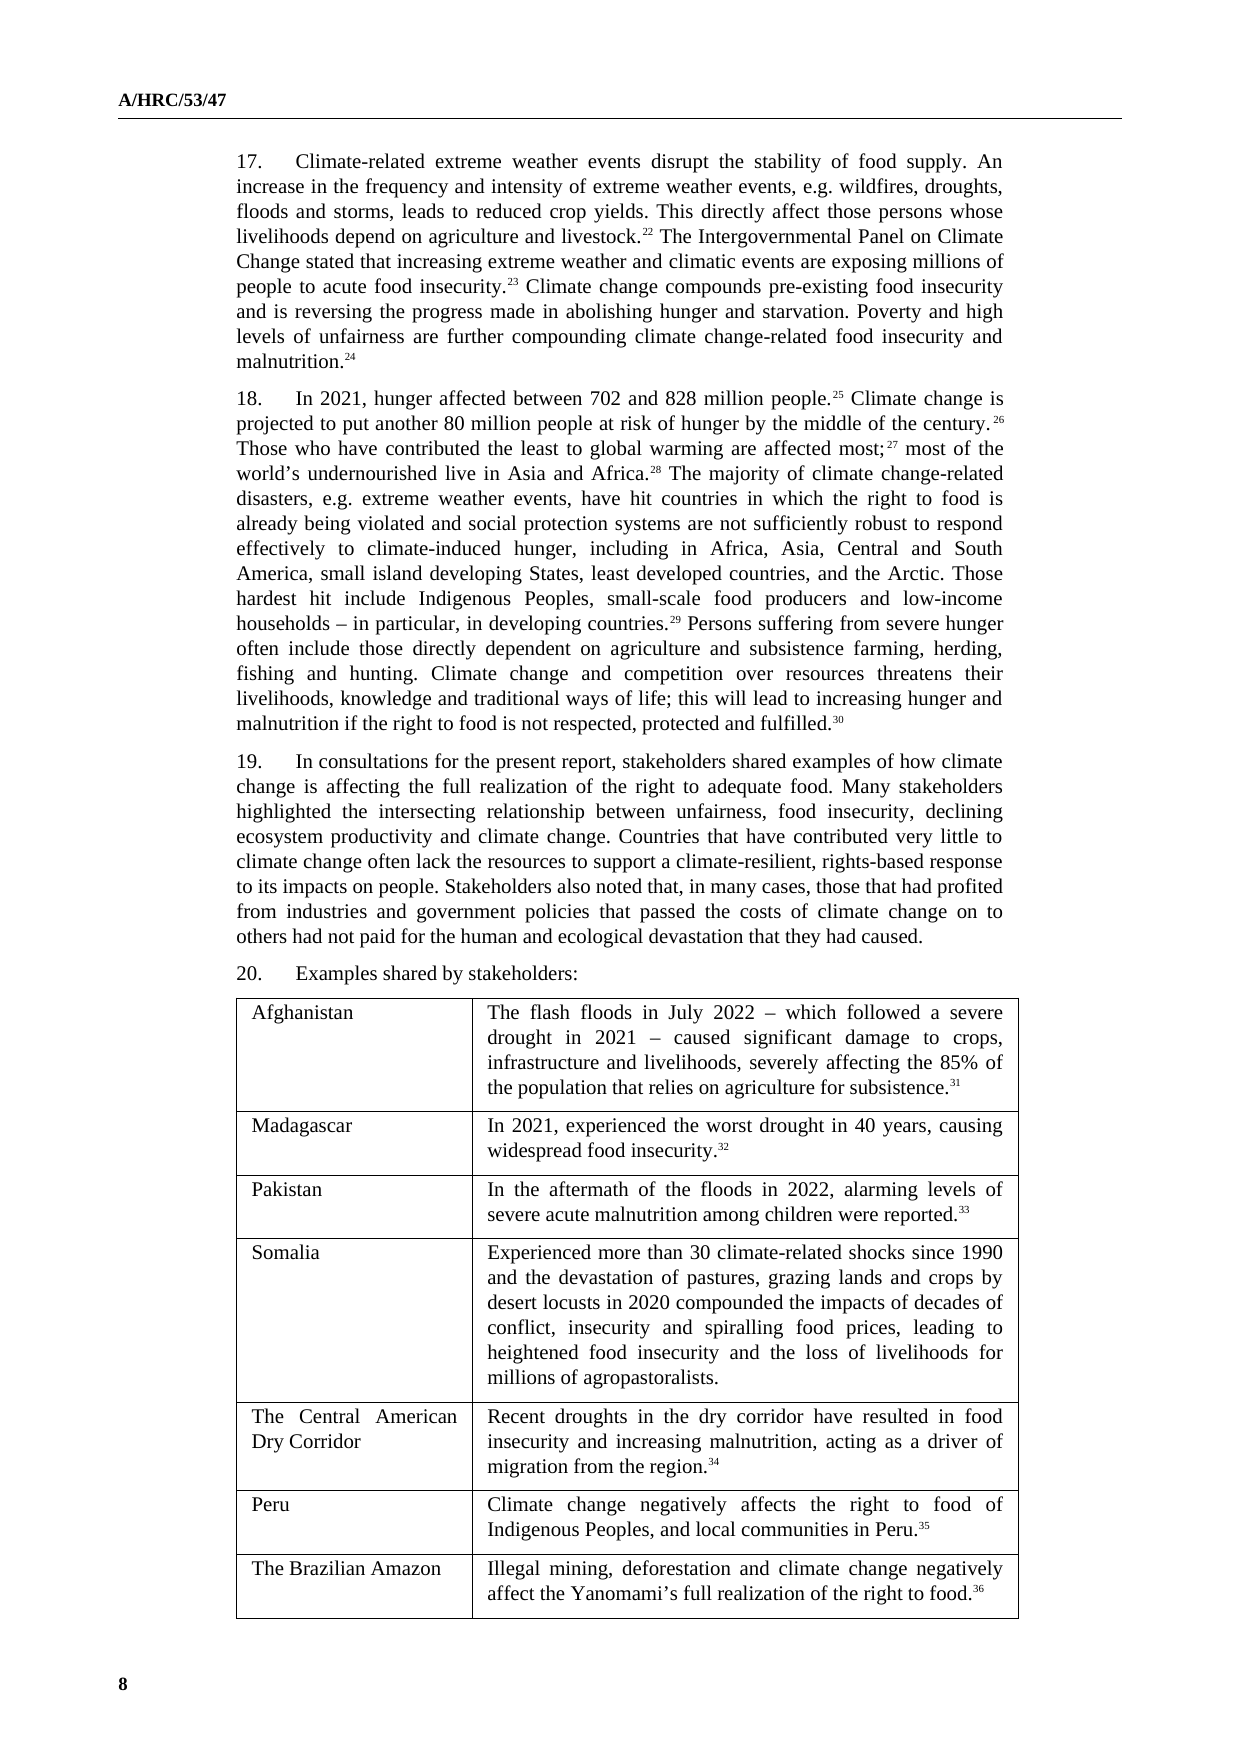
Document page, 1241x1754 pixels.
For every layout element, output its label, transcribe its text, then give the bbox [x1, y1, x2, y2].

table_cell In 2021, experienced the worst drought in 40 years, causing widespread food insecurity. [473, 1112, 1018, 1175]
text 17. Climate-related extreme weather events disrupt the stability of food supply. An increase in the frequency and intensity of extreme weather events, e.g. wildfires, droughts, floods and storms, leads to reduced crop yields. This directly affect those persons whose livelihoods depend on agriculture and livestock. The Intergovernmental Panel on Climate Change stated that increasing extreme weather and climatic events are exposing millions of people to acute food insecurity. Climate change compounds pre-existing food insecurity and is reversing the progress made in abolishing hunger and starvation. Poverty and high levels of unfairness are further compounding climate change-related food insecurity and malnutrition. [236, 148, 1004, 373]
text 19. In consultations for the present report, stakeholders shared examples of how climate change is affecting the full realization of the right to adequate food. Many stakeholders highlighted the intersecting relationship between unfairness, food insecurity, declining ecosystem productivity and climate change. Countries that have contributed very little to climate change often lack the resources to support a climate-resilient, rights-based response to its impacts on people. Stakeholders also noted that, in many cases, those that had profited from industries and government policies that passed the costs of climate change on to others had not paid for the human and ecological devastation that they had caused. [236, 748, 1004, 948]
table_cell The Central American Dry Corridor [237, 1403, 472, 1490]
table_header Afghanistan [237, 999, 472, 1111]
table_cell Somalia [237, 1239, 472, 1402]
table_cell Madagascar [237, 1112, 472, 1175]
table_cell Recent droughts in the dry corridor have resulted in food insecurity and increasing malnutrition, acting as a driver of migration from the region. [473, 1403, 1018, 1490]
table_header The flash floods in July 2022 – which followed a severe drought in 2021 – caused significant damage to crops, infrastructure and livelihoods, severely affecting the 85% of the population that relies on agriculture for subsistence. [473, 999, 1018, 1111]
table_cell Pakistan [237, 1176, 472, 1238]
table_cell Climate change negatively affects the right to food of Indigenous Peoples, and local communities in Peru. [473, 1491, 1018, 1554]
table_cell Peru [237, 1491, 472, 1554]
table_cell Experienced more than 30 climate-related shocks since 1990 and the devastation of pastures, grazing lands and crops by desert locusts in 2020 compounded the impacts of decades of conflict, insecurity and spiralling food prices, leading to heightened food insecurity and the loss of livelihoods for millions of agropastoralists. [473, 1239, 1018, 1402]
table_cell The Brazilian Amazon [237, 1555, 472, 1617]
text 18. In 2021, hunger affected between 702 and 828 million people. Climate change is projected to put another 80 million people at risk of hunger by the middle of the century. Those who have contributed the least to global warming are affected most; most of the world’s undernourished live in Asia and Africa. The majority of climate change-related disasters, e.g. extreme weather events, have hit countries in which the right to food is already being violated and social protection systems are not sufficiently robust to respond effectively to climate-induced hunger, including in Africa, Asia, Central and South America, small island developing States, least developed countries, and the Arctic. Those hardest hit include Indigenous Peoples, small-scale food producers and low-income households – in particular, in developing countries. Persons suffering from severe hunger often include those directly dependent on agriculture and subsistence farming, herding, fishing and hunting. Climate change and competition over resources threatens their livelihoods, knowledge and traditional ways of life; this will lead to increasing hunger and malnutrition if the right to food is not respected, protected and fulfilled. [236, 385, 1004, 735]
text 20. Examples shared by stakeholders: [236, 960, 1004, 985]
table_cell In the aftermath of the floods in 2022, alarming levels of severe acute malnutrition among children were reported. [473, 1176, 1018, 1238]
table_cell Illegal mining, deforestation and climate change negatively affect the Yanomami’s full realization of the right to food. [473, 1555, 1018, 1617]
